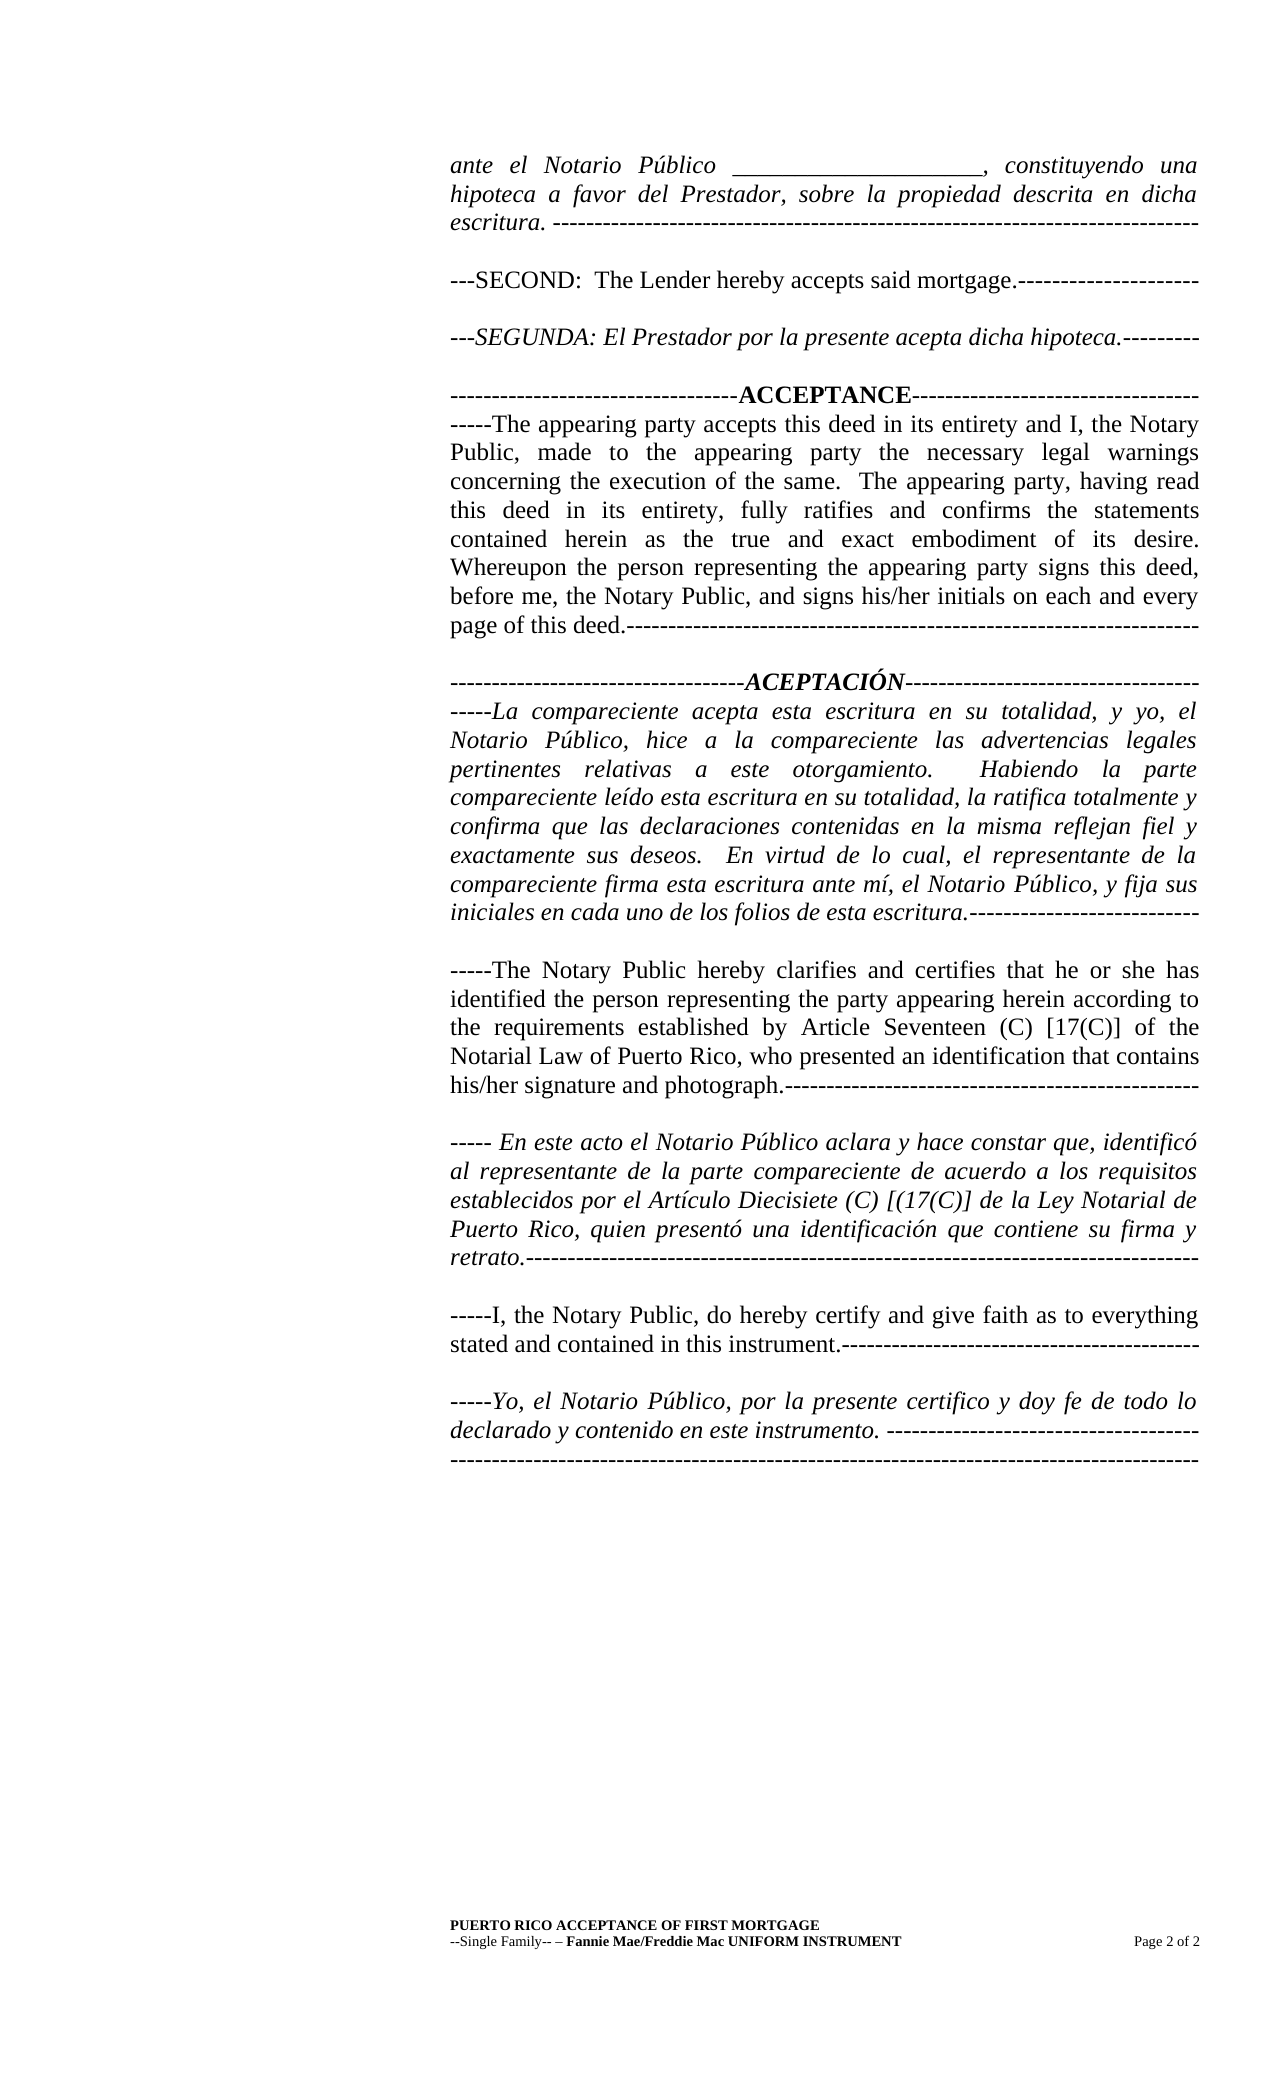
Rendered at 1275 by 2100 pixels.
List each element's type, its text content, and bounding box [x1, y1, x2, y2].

text -----The appearing party accepts this deed in its entirety and I, the Notary Public, made to the appearing party the necessary legal warnings concerning the execution of the same. The appearing party, having read this deed in its entirety, fully ratifies and confirms the statements contained herein as the true and exact embodiment of its desire. Whereupon the person representing the appearing party signs this deed, before me, the Notary Public, and signs his/her initials on each and every page of this deed. [450, 409, 1200, 639]
text -----Yo, el Notario Público, por la presente certifico y doy fe de todo lo declarado y contenido en este instrumento. [450, 1386, 1200, 1472]
text ---SECOND: The Lender hereby accepts said mortgage. [450, 265, 1200, 294]
text -----La compareciente acepta esta escritura en su totalidad, y yo, el Notario Público, hice a la compareciente las advertencias legales pertinentes relativas a este otorgamiento. Habiendo la parte compareciente leído esta escritura en su totalidad, la ratifica totalmente y confirma que las declaraciones contenidas en la misma reflejan fiel y exactamente sus deseos. En virtud de lo cual, el representante de la compareciente firma esta escritura ante mí, el Notario Público, y fija sus iniciales en cada uno de los folios de esta escritura. [450, 696, 1200, 926]
text ACEPTACIÓN [450, 667, 1200, 696]
text ---SEGUNDA: El Prestador por la presente acepta dicha hipoteca. [450, 322, 1200, 351]
text ACCEPTANCE [450, 380, 1200, 409]
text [450, 150, 1200, 236]
text -----I, the Notary Public, do hereby certify and give faith as to everything stated and contained in this instrument. [450, 1300, 1200, 1357]
text -----The Notary Public hereby clarifies and certifies that he or she has identified the person representing the party appearing herein according to the requirements established by Article Seventeen (C) [17(C)] of the Notarial Law of Puerto Rico, who presented an identification that contains his/her signature and photograph. [450, 955, 1200, 1099]
text ----- En este acto el Notario Público aclara y hace constar que, identificó al representante de la parte compareciente de acuerdo a los requisitos establecidos por el Artículo Diecisiete (C) [(17(C)] de la Ley Notarial de Puerto Rico, quien presentó una identificación que contiene su firma y retrato. [450, 1127, 1200, 1271]
